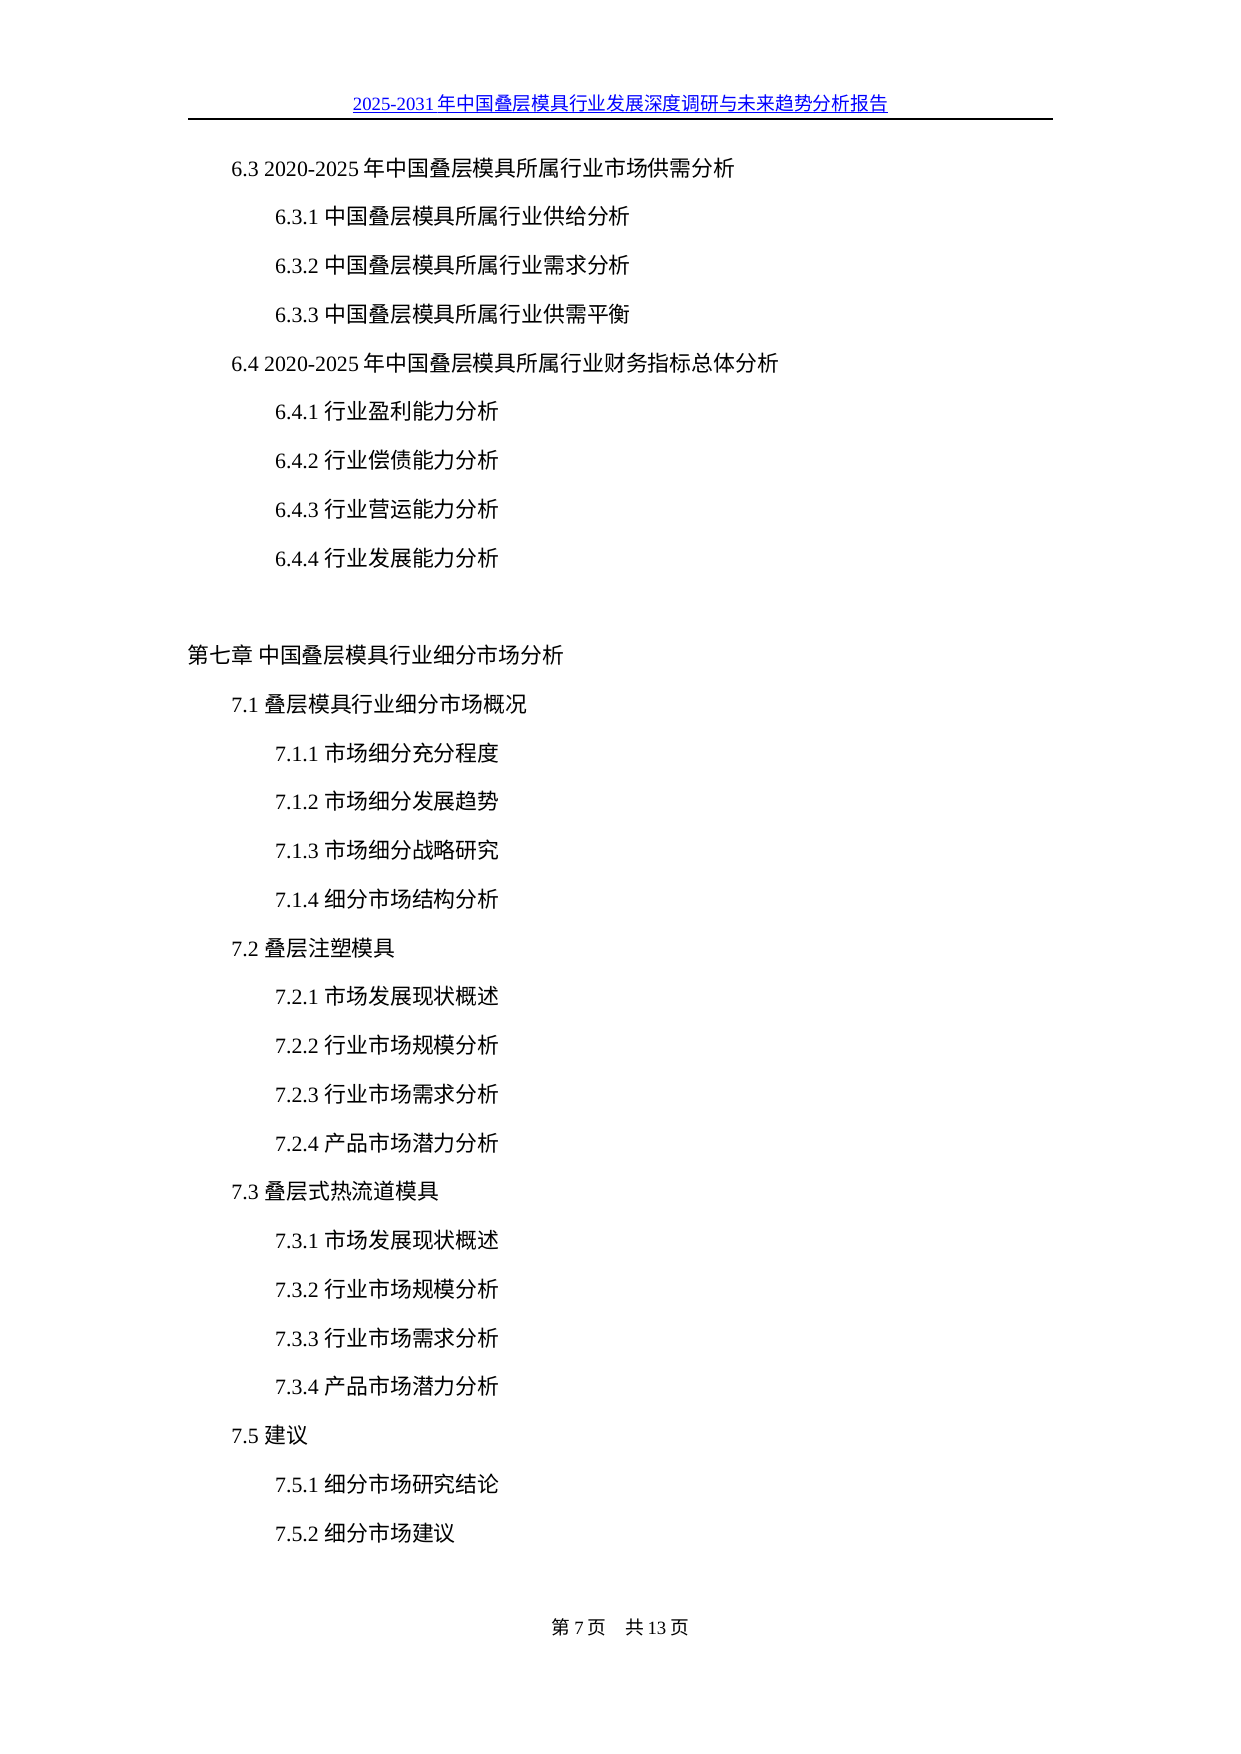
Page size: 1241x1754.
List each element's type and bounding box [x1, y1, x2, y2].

text [187, 150, 1053, 1548]
